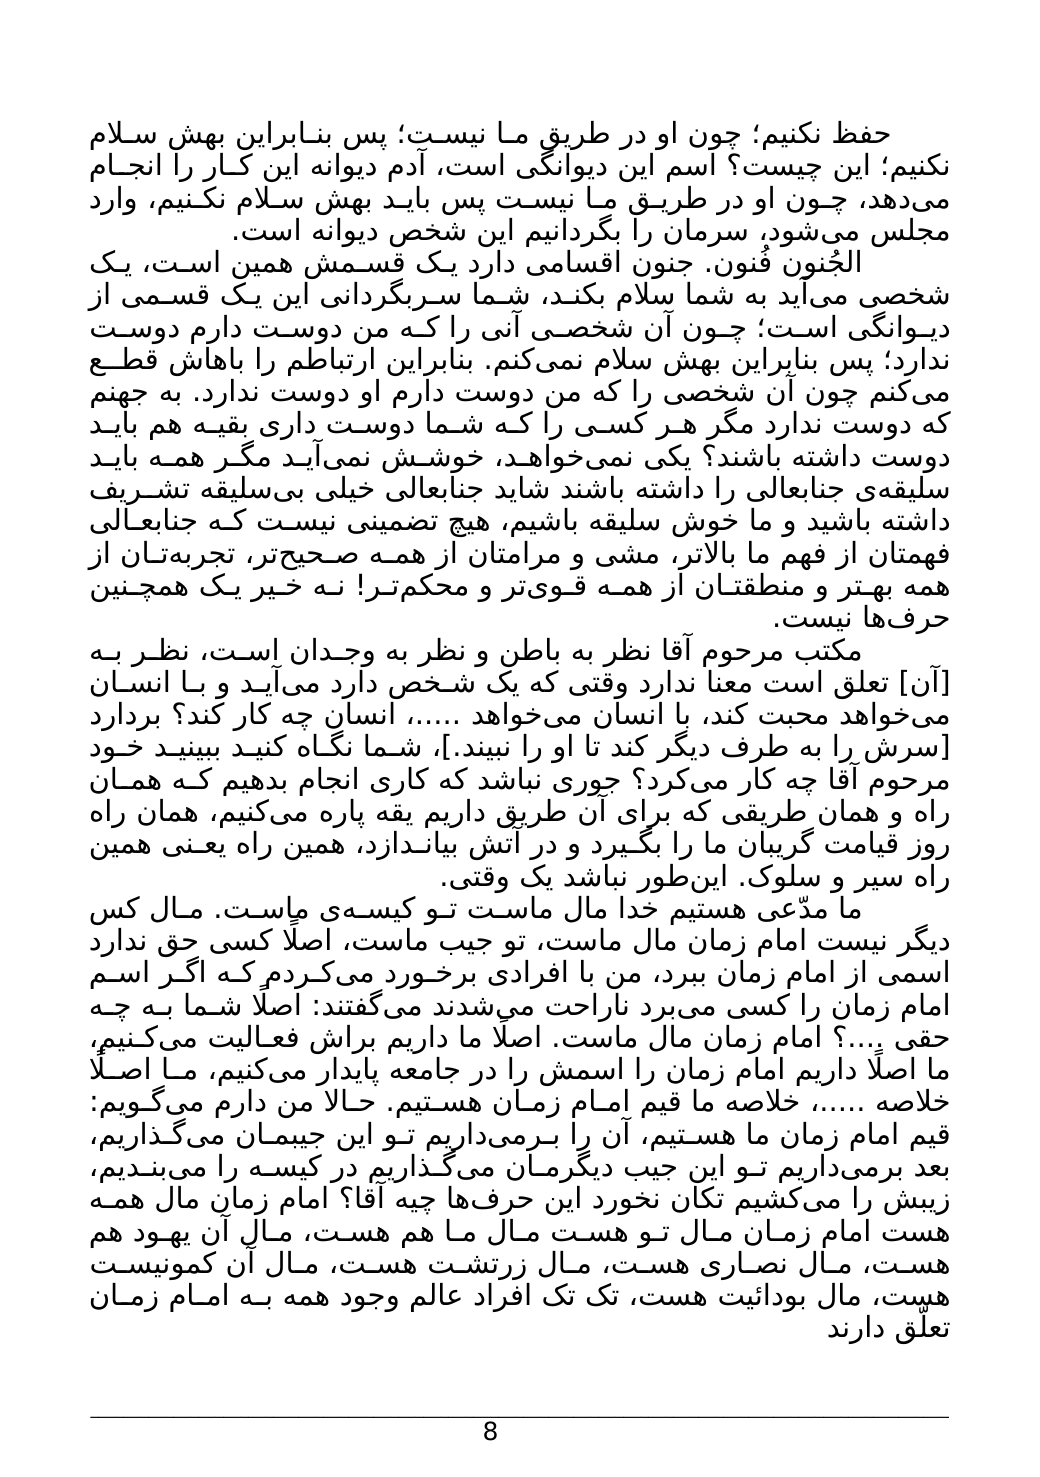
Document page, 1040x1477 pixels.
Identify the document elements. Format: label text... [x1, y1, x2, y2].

text الجُنون فُنون. جنون اقسامی دارد یک قسمش همین است، یک شخصی می‌آید به شما سلام بکند، شما سربگردانی این یک قسمی از دیوانگی است؛ چون آن شخصی آنی را که من دوست دارم دوست ندارد؛ پس بنابراین بهش سلام نمی‌کنم. بنابراین ارتباطم را باهاش قطع می‌کنم چون آن شخصی را که من دوست دارم او دوست ندارد. به جهنم که دوست ندارد مگر هر کسی را که شما دوست داری بقیه هم باید دوست داشته باشند؟ یکی نمی‌خواهد، خوشش نمی‌آید مگر همه باید سلیقه‌ی جنابعالی را داشته باشند شاید جنابعالی خیلی بی‌سلیقه تشریف داشته باشید و ما خوش سلیقه باشیم، هیچ تضمینی نیست که جنابعالی فهمتان از فهم ما بالاتر، مشی و مرامتان از همه صحیح‌تر، تجربه‌تان از همه بهتر و منطقتان از همه قوی‌تر و محکم‌تر! نه خیر یک همچنین حرف‌ها نیست. [89, 247, 951, 634]
text حفظ نکنیم؛ چون او در طریق ما نیست؛ پس بنابراین بهش سلام نکنیم؛ این چیست؟ اسم این دیوانگی است، آدم دیوانه این کار را انجام می‌دهد، چون او در طریق ما نیست پس باید بهش سلام نکنیم، وارد مجلس می‌شود، سرمان را بگردانیم این شخص دیوانه است. [89, 118, 951, 247]
text ما مدّعی هستیم خدا مال ماست تو کیسه‌ی ماست. مال کس دیگر نیست امام زمان مال ماست، تو جیب ماست، اصلًا کسی حق ندارد اسمی از امام زمان ببرد، من با افرادی برخورد می‌کردم که اگر اسم امام زمان را کسی می‌برد ناراحت می‌شدند می‌گفتند: اصلًا شما به چه حقی ....؟ امام زمان مال ماست. اصلًا ما داریم براش فعالیت می‌کنیم، ما اصلًا داریم امام زمان را اسمش را در جامعه پایدار می‌کنیم، ما اصلًا خلاصه .....، خلاصه ما قیم امام زمان هستیم. حالا من دارم می‌گویم: قیم امام زمان ما هستیم، آن را برمی‌داریم تو این جیبمان می‌گذاریم، بعد برمی‌داریم تو این جیب دیگرمان می‌گذاریم در کیسه را می‌بندیم، زیبش را می‌کشیم تکان نخورد این حرف‌ها چیه آقا؟ امام زمان مال همه هست امام زمان مال تو هست مال ما هم هست، مال آن یهود هم هست، مال نصاری هست، مال زرتشت هست، مال آن کمونیست هست، مال بودائیت هست، تک تک افراد عالم وجود همه به امام زمان تعلّق دارند [89, 893, 951, 1345]
text مکتب مرحوم آقا نظر به باطن و نظر به وجدان است، نظر به [آن‌] تعلق است معنا ندارد وقتی که یک شخص دارد می‌آید و با انسان می‌خواهد محبت کند، با انسان می‌خواهد .....، انسان چه کار کند؟ بردارد [سرش را به طرف دیگر کند تا او را نبیند.]، شما نگاه کنید ببینید خود مرحوم آقا چه کار می‌کرد؟ جوری نباشد که کاری انجام بدهیم که همان راه و همان طریقی که برای آن طریق داریم یقه پاره می‌کنیم، همان راه روز قیامت گریبان ما را بگیرد و در آتش بیاندازد، همین راه یعنی همین راه سیر و سلوک. این‌طور نباشد یک وقتی. [89, 634, 951, 893]
